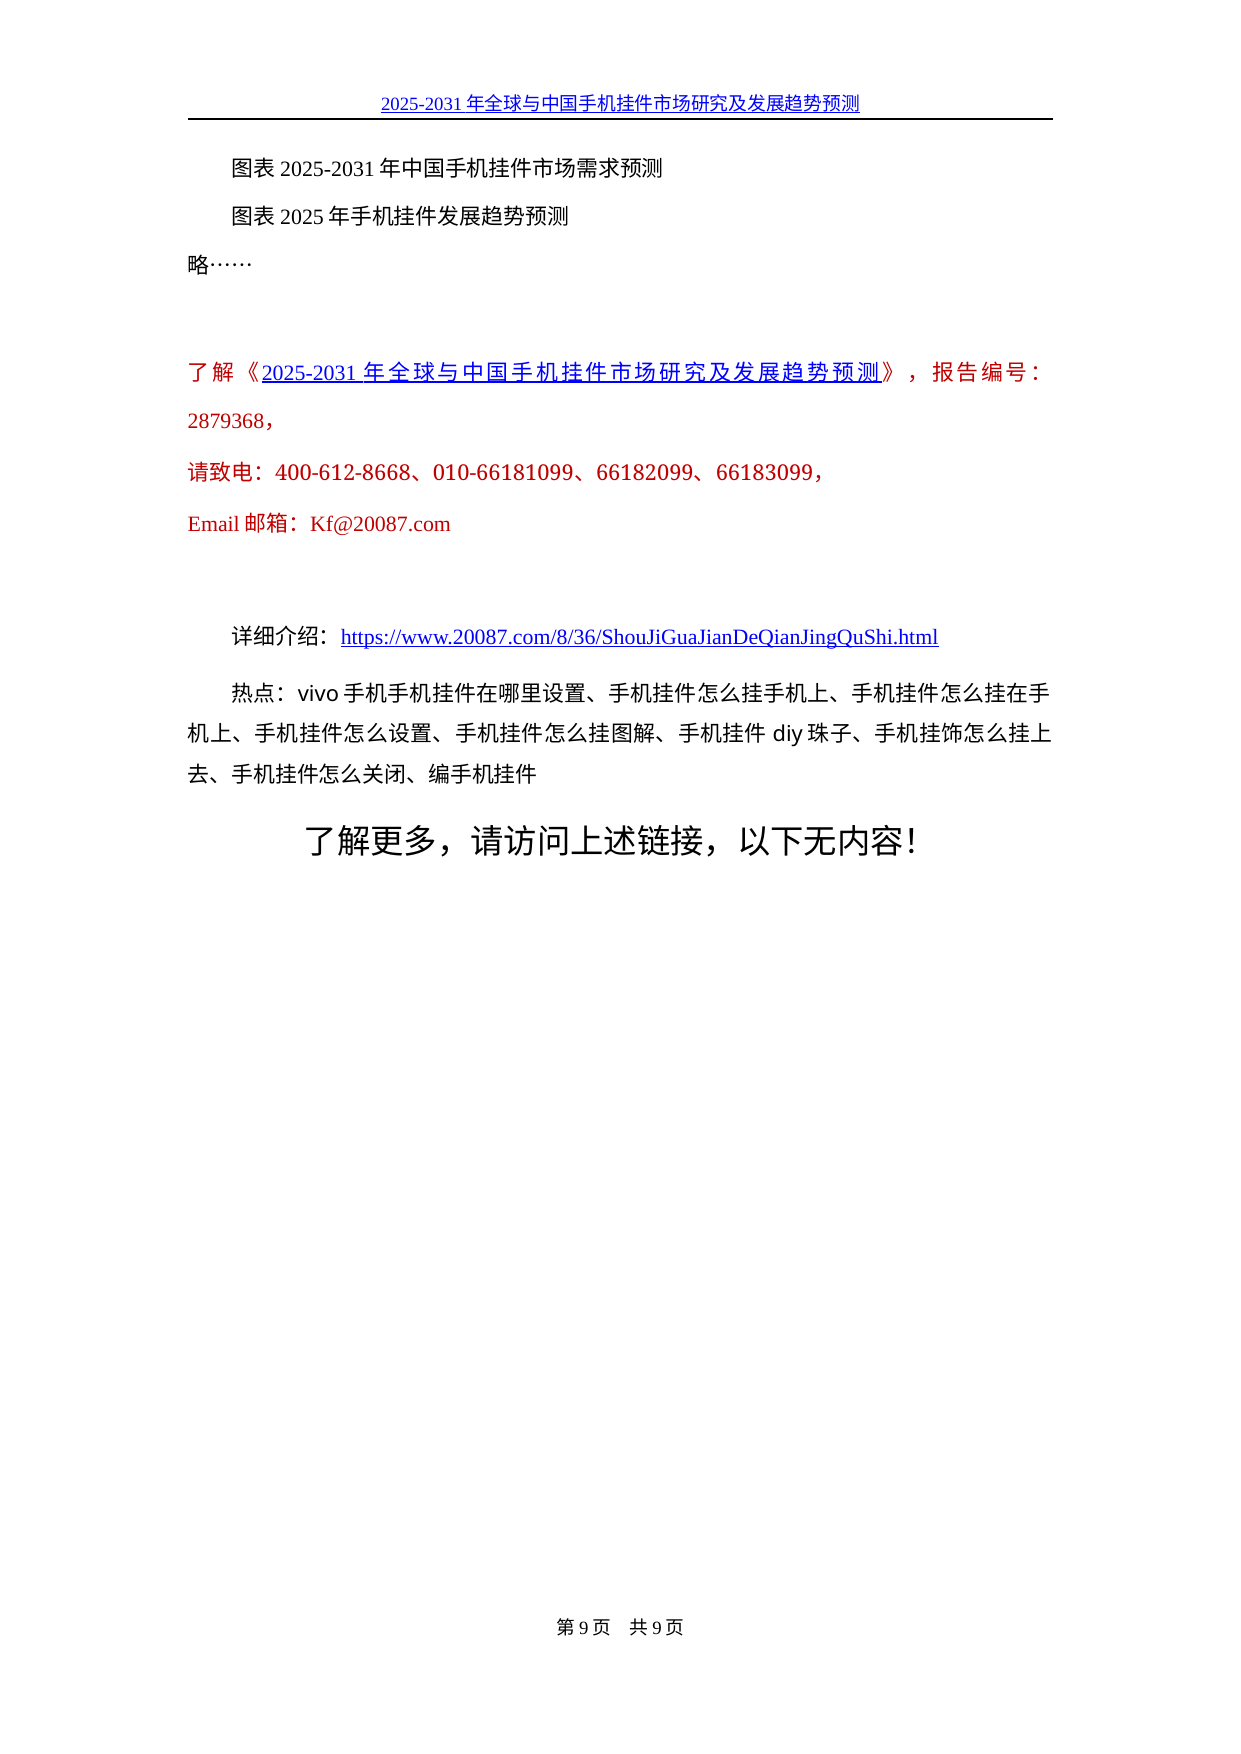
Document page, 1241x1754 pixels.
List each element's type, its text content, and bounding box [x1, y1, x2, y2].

text 请致电：400-612-8668、010-66181099、66182099、66183099， [187, 454, 1053, 487]
text Email邮箱：Kf@20087.com [187, 506, 1053, 538]
title 了解更多，请访问上述链接，以下无内容！ [187, 807, 1053, 872]
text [187, 150, 1053, 280]
text 了解《2025-2031年全球与中国手机挂件市场研究及发展趋势预测》，报告编号：2879368， [187, 354, 1053, 435]
text 热点：vivo手机手机挂件在哪里设置、手机挂件怎么挂手机上、手机挂件怎么挂在手机上、手机挂件怎么设置、手机挂件怎么挂图解、手机挂件diy珠子、手机挂饰怎么挂上去、手机挂件怎么关闭、编手机挂件 [187, 676, 1053, 789]
text 详细介绍：https://www.20087.com/8/36/ShouJiGuaJianDeQianJingQuShi.html [187, 619, 1053, 651]
